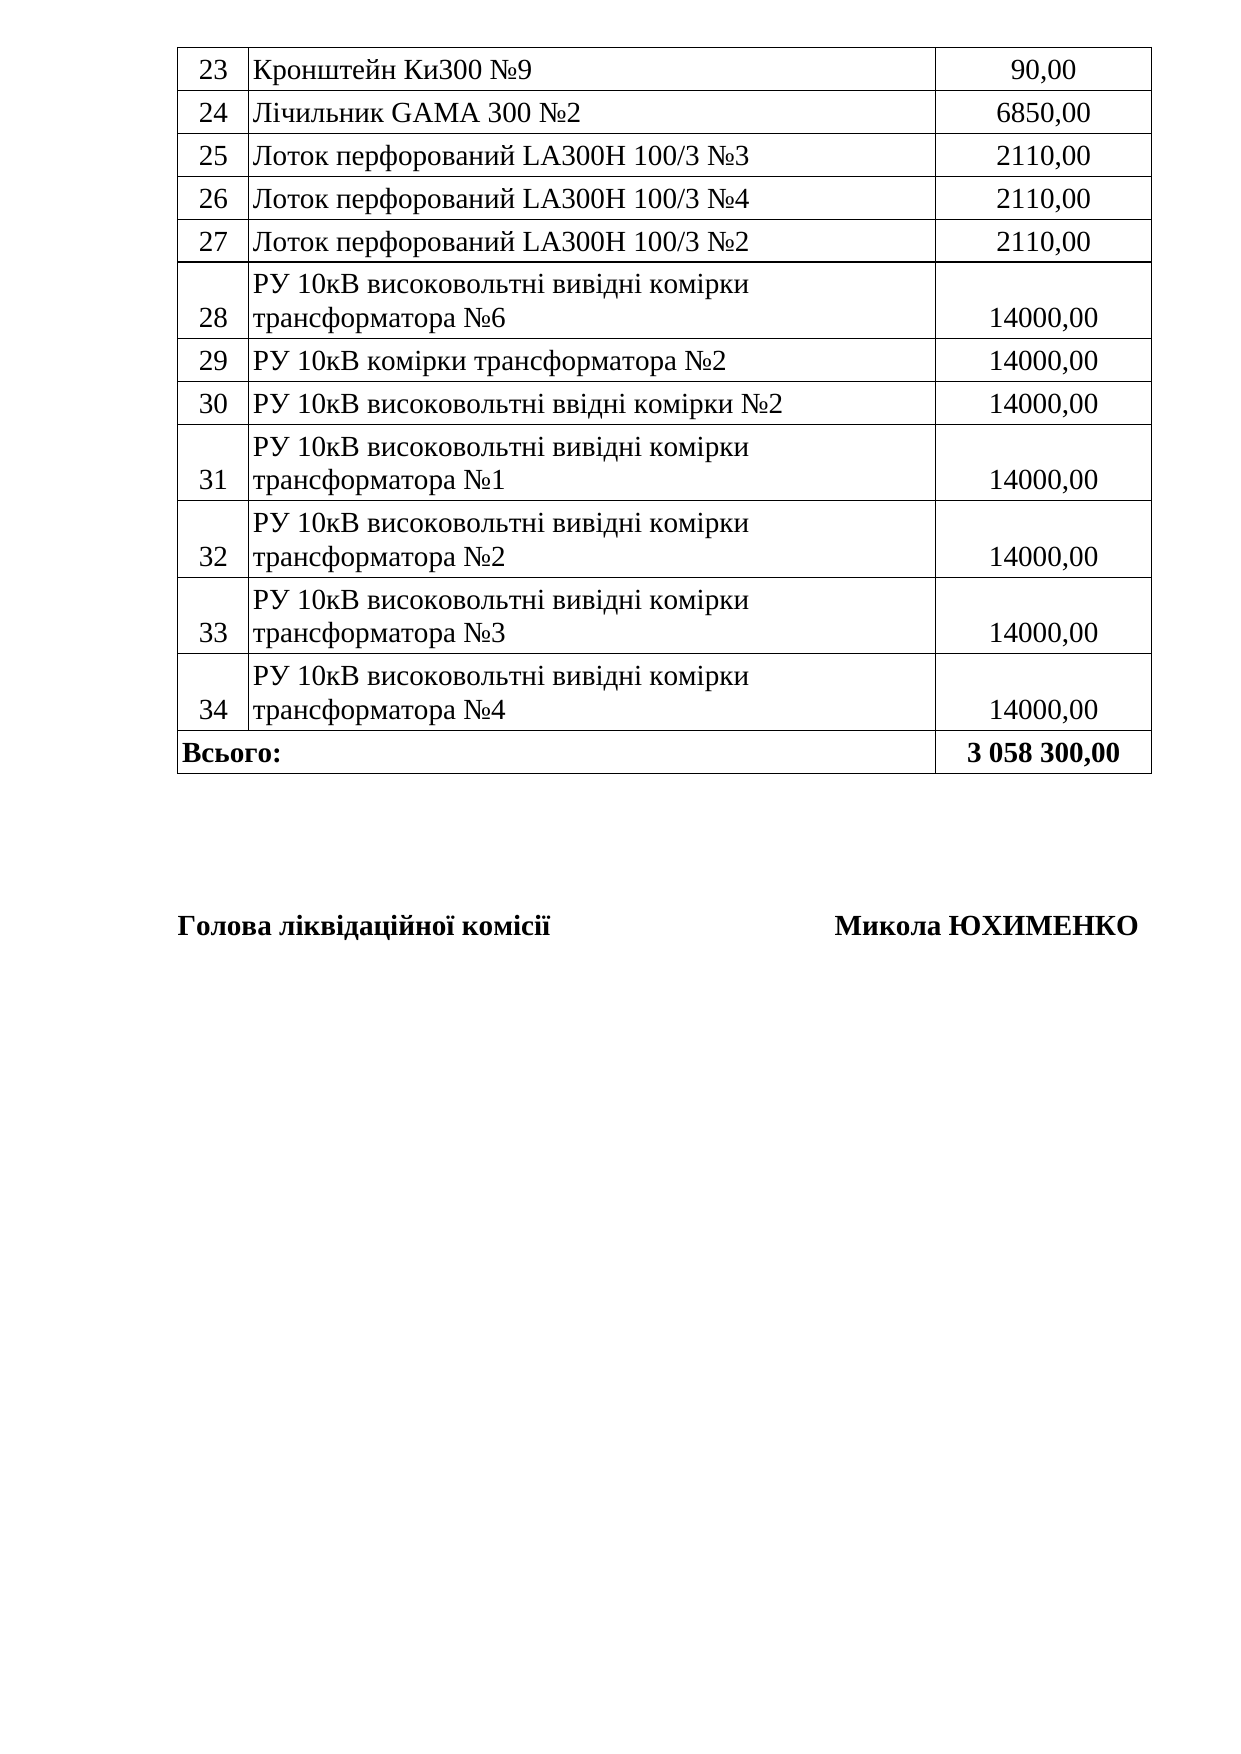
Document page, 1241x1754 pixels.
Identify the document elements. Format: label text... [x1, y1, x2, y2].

table_cell 14000,00 [936, 382, 1151, 424]
table_cell 30 [178, 382, 248, 424]
table_cell РУ 10кВ високовольтні вивідні комірки трансформатора №4 [249, 654, 935, 729]
table_cell 27 [178, 220, 248, 261]
table_cell 14000,00 [936, 339, 1151, 381]
table_cell РУ 10кВ високовольтні вивідні комірки трансформатора №3 [249, 578, 935, 653]
table_cell РУ 10кВ високовольтні вивідні комірки трансформатора №2 [249, 501, 935, 577]
table_cell 24 [178, 91, 248, 133]
table_cell Кронштейн Ки300 №9 [249, 48, 935, 90]
table_cell 26 [178, 177, 248, 218]
table_cell 33 [178, 578, 248, 653]
table_cell РУ 10кВ високовольтні ввідні комірки №2 [249, 382, 935, 424]
table_cell 2110,00 [936, 134, 1151, 176]
table_cell Лоток перфорований LA300H 100/3 №4 [249, 177, 935, 218]
table_cell Всього: [178, 731, 935, 772]
table_cell РУ 10кВ високовольтні вивідні комірки трансформатора №6 [249, 263, 935, 338]
table_cell 29 [178, 339, 248, 381]
table_cell РУ 10кВ комірки трансформатора №2 [249, 339, 935, 381]
table_cell РУ 10кВ високовольтні вивідні комірки трансформатора №1 [249, 425, 935, 500]
table_cell 14000,00 [936, 654, 1151, 729]
table_cell 2110,00 [936, 177, 1151, 218]
table_cell 6850,00 [936, 91, 1151, 133]
table_cell 90,00 [936, 48, 1151, 90]
table_cell 34 [178, 654, 248, 729]
table_cell 14000,00 [936, 425, 1151, 500]
table_cell 31 [178, 425, 248, 500]
table_cell 32 [178, 501, 248, 577]
table_cell Лоток перфорований LA300H 100/3 №2 [249, 220, 935, 261]
table_cell Лоток перфорований LA300H 100/3 №3 [249, 134, 935, 176]
table_cell 14000,00 [936, 501, 1151, 577]
text Голова ліквідаційної комісії Микола ЮХИМЕНКО [177, 908, 1152, 941]
table_cell 14000,00 [936, 578, 1151, 653]
table_cell 3 058 300,00 [936, 731, 1151, 772]
table_cell 14000,00 [936, 263, 1151, 338]
table_cell Лічильник GAMA 300 №2 [249, 91, 935, 133]
table_cell 28 [178, 263, 248, 338]
table_cell 2110,00 [936, 220, 1151, 261]
table_cell 25 [178, 134, 248, 176]
table_cell 23 [178, 48, 248, 90]
